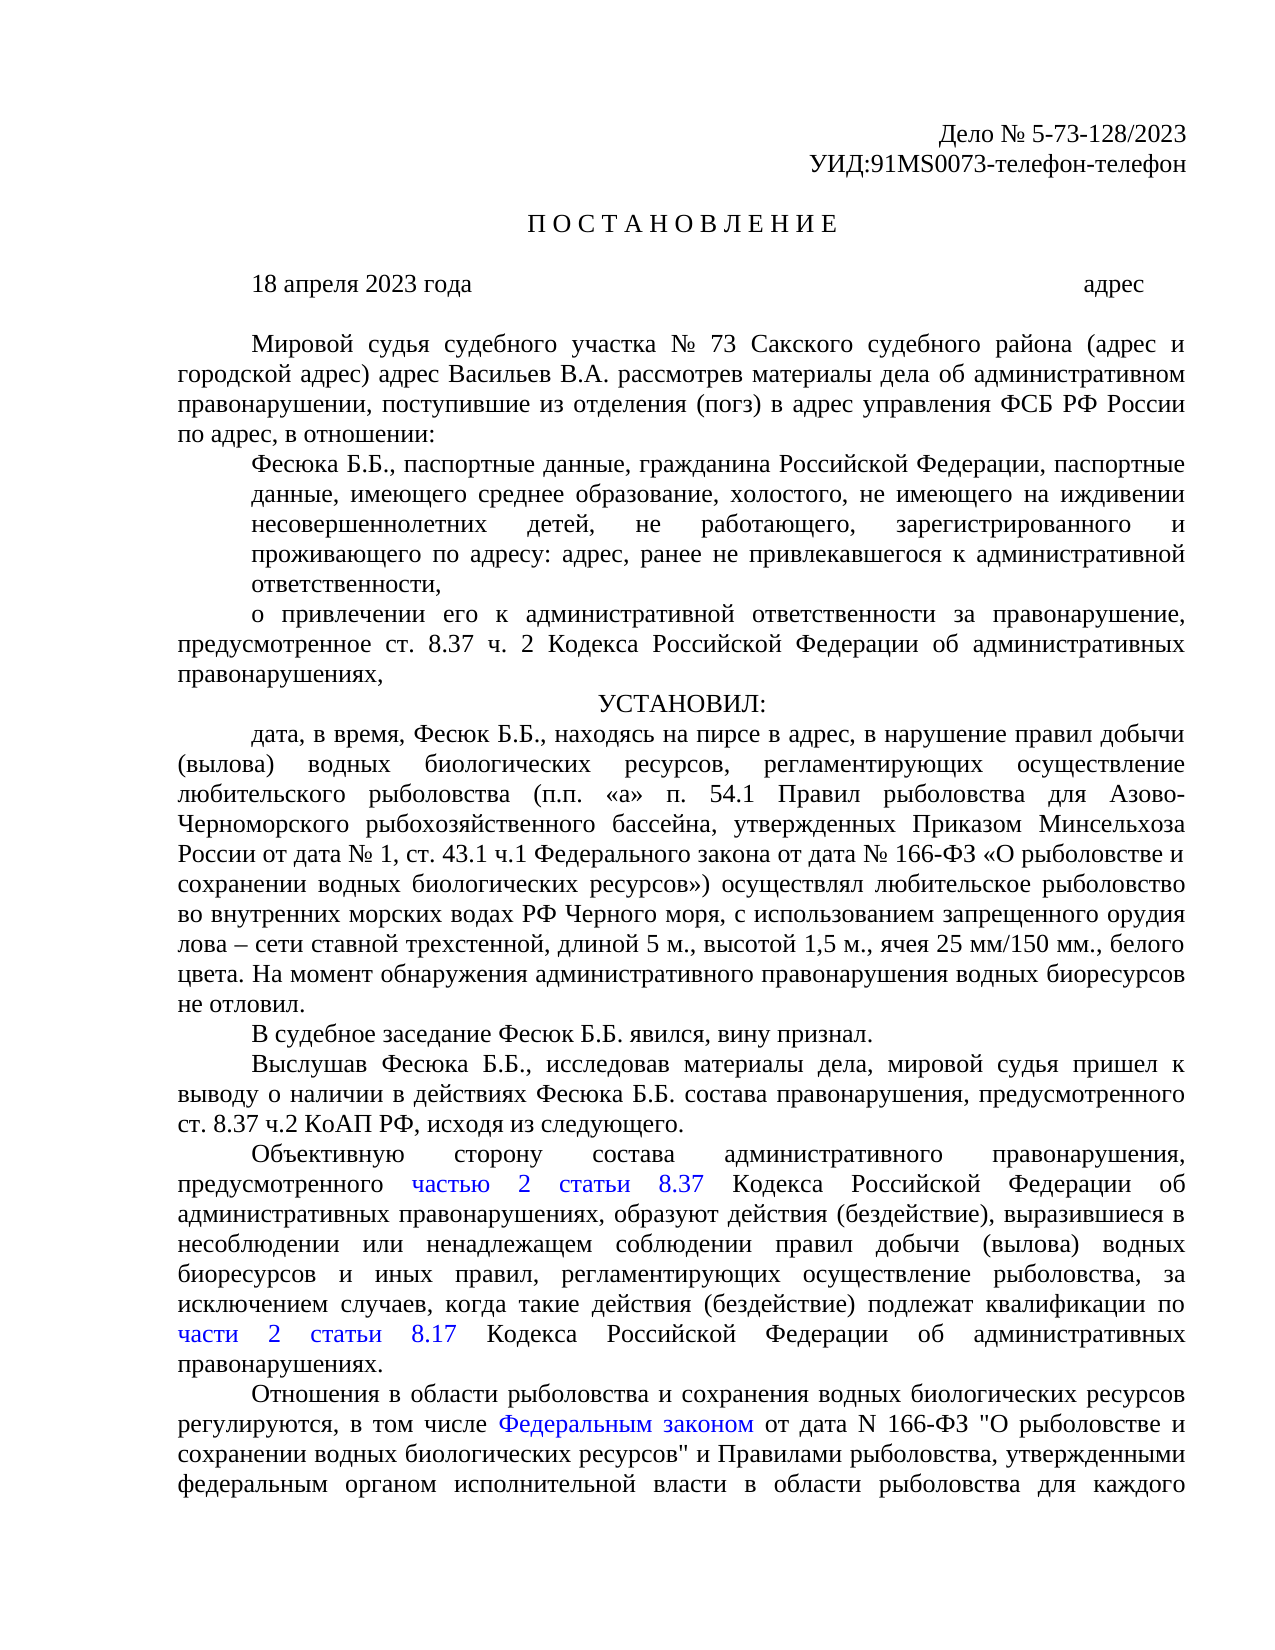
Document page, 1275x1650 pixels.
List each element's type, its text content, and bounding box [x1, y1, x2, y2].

text В судебное заседание Фесюк Б.Б. явился, вину признал. [177, 1018, 1186, 1048]
text Объективную сторону состава административного правонарушения, предусмотренного частью 2 статьи 8.37 Кодекса Российской Федерации об административных правонарушениях, образуют действия (бездействие), выразившиеся в несоблюдении или ненадлежащем соблюдении правил добычи (вылова) водных биоресурсов и иных правил, регламентирующих осуществление рыболовства, за исключением случаев, когда такие действия (бездействие) подлежат квалификации по части 2 статьи 8.17 Кодекса Российской Федерации об административных правонарушениях. [177, 1138, 1186, 1378]
text 18 апреля 2023 года адрес [177, 268, 1186, 298]
text о привлечении его к административной ответственности за правонарушение, предусмотренное ст. 8.37 ч. 2 Кодекса Российской Федерации об административных правонарушениях, [177, 598, 1186, 688]
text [177, 1378, 1186, 1498]
text Мировой судья судебного участка № 73 Сакского судебного района (адрес и городской адрес) адрес Васильев В.А. рассмотрев материалы дела об административном правонарушении, поступившие из отделения (погз) в адрес управления ФСБ РФ России по адрес, в отношении: [177, 328, 1186, 448]
text Дело № 5-73-128/2023 [177, 118, 1186, 148]
text П О С Т А Н О В Л Е Н И Е [177, 208, 1186, 238]
text дата, в время, Фесюк Б.Б., находясь на пирсе в адрес, в нарушение правил добычи (вылова) водных биологических ресурсов, регламентирующих осуществление любительского рыболовства (п.п. «а» п. 54.1 Правил рыболовства для Азово-Черноморского рыбохозяйственного бассейна, утвержденных Приказом Минсельхоза России от дата № 1, ст. 43.1 ч.1 Федерального закона от дата № 166-ФЗ «О рыболовстве и сохранении водных биологических ресурсов») осуществлял любительское рыболовство во внутренних морских водах РФ Черного моря, с использованием запрещенного орудия лова – сети ставной трехстенной, длиной 5 м., высотой 1,5 м., ячея 25 мм/150 мм., белого цвета. На момент обнаружения административного правонарушения водных биоресурсов не отловил. [177, 718, 1186, 1018]
text УСТАНОВИЛ: [177, 688, 1186, 718]
text Фесюка Б.Б., паспортные данные, гражданина Российской Федерации, паспортные данные, имеющего среднее образование, холостого, не имеющего на иждивении несовершеннолетних детей, не работающего, зарегистрированного и проживающего по адресу: адрес, ранее не привлекавшегося к административной ответственности, [251, 448, 1186, 598]
text УИД:91MS0073-телефон-телефон [177, 148, 1186, 178]
text Выслушав Фесюка Б.Б., исследовав материалы дела, мировой судья пришел к выводу о наличии в действиях Фесюка Б.Б. состава правонарушения, предусмотренного ст. 8.37 ч.2 КоАП РФ, исходя из следующего. [177, 1048, 1186, 1138]
